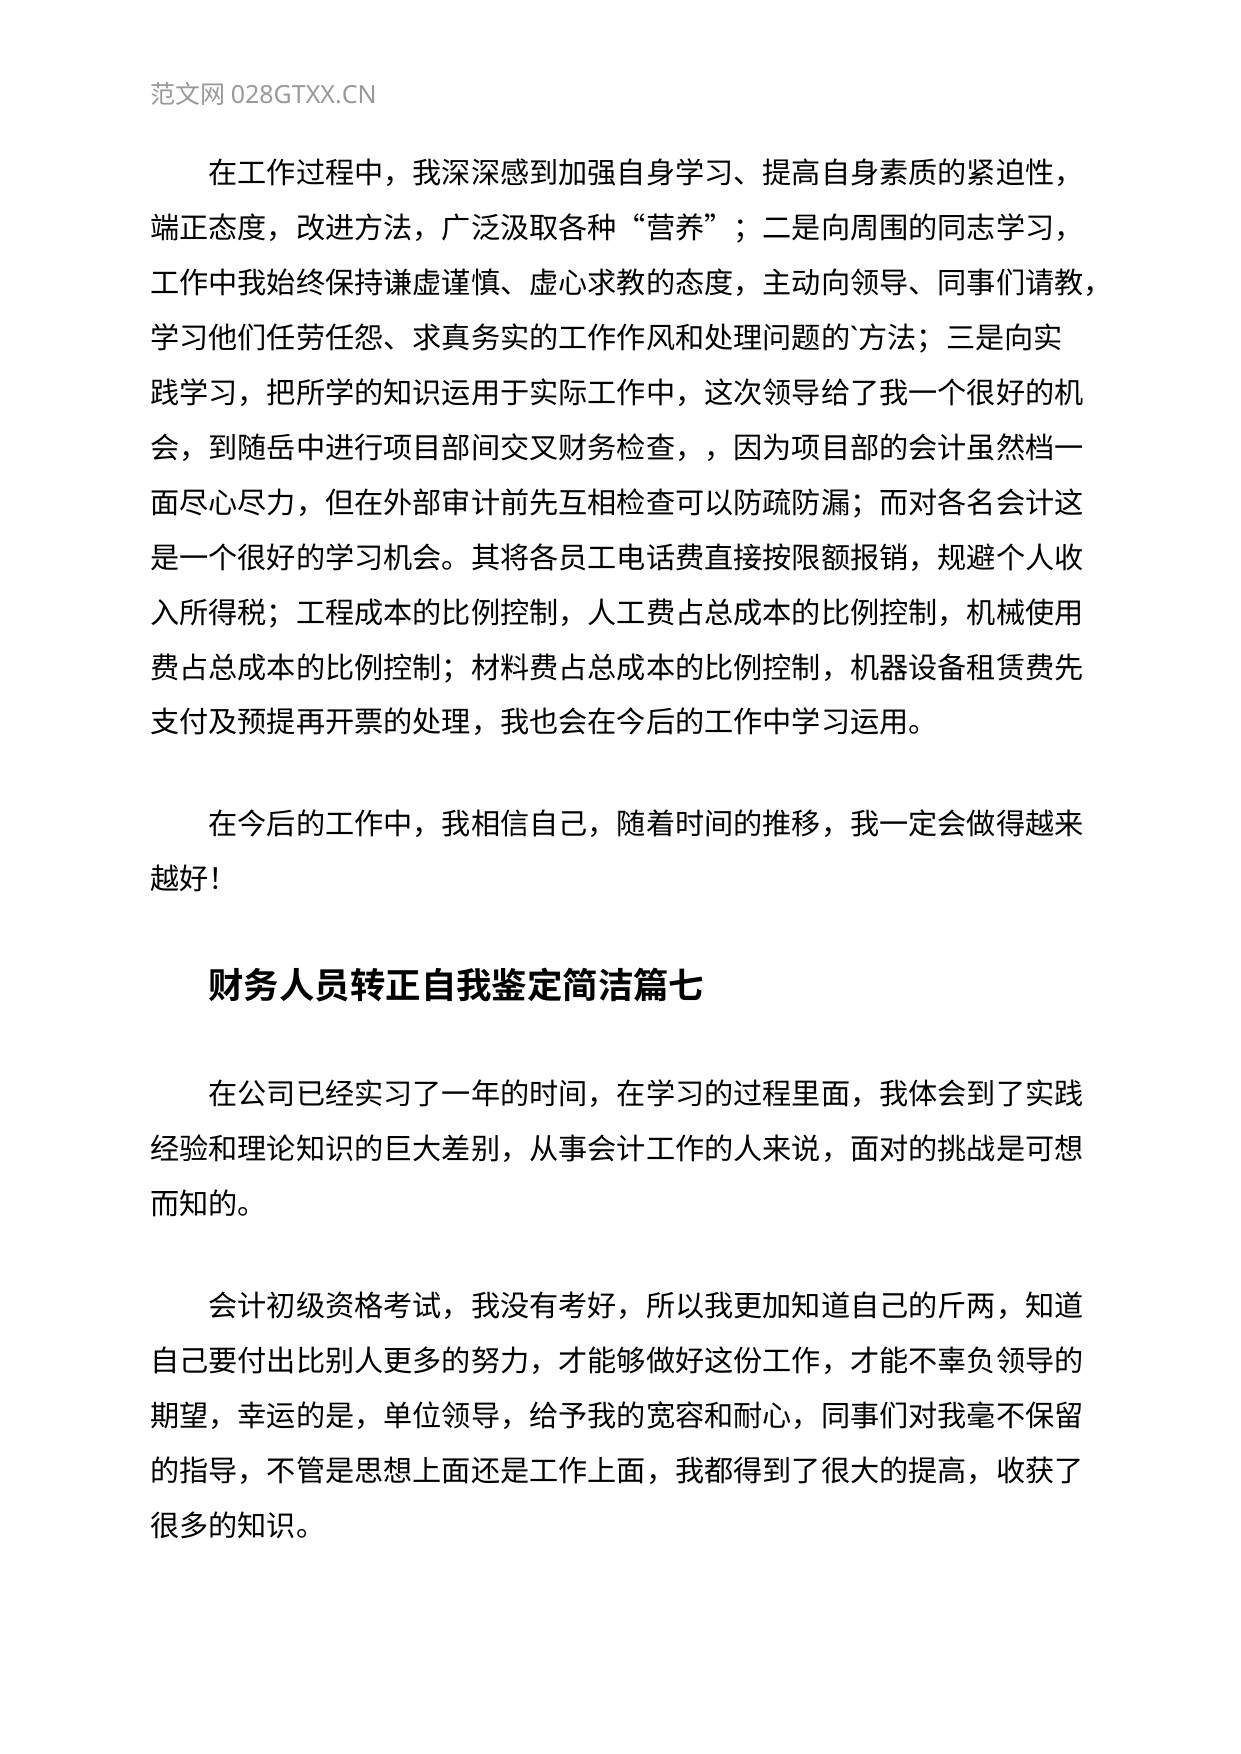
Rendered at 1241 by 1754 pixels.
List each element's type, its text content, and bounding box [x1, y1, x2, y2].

text 在公司已经实习了一年的时间，在学习的过程里面，我体会到了实践经验和理论知识的巨大差别，从事会计工作的人来说，面对的挑战是可想而知的。 [150, 1071, 1090, 1223]
text 在今后的工作中，我相信自己，随着时间的推移，我一定会做得越来越好！ [150, 801, 1090, 898]
text 在工作过程中，我深深感到加强自身学习、提高自身素质的紧迫性，端正态度，改进方法，广泛汲取各种“营养”；二是向周围的同志学习，工作中我始终保持谦虚谨慎、虚心求教的态度，主动向领导、同事们请教，学习他们任劳任怨、求真务实的工作作风和处理问题的`方法；三是向实践学习，把所学的知识运用于实际工作中，这次领导给了我一个很好的机会，到随岳中进行项目部间交叉财务检查，，因为项目部的会计虽然档一面尽心尽力，但在外部审计前先互相检查可以防疏防漏；而对各名会计这是一个很好的学习机会。其将各员工电话费直接按限额报销，规避个人收入所得税；工程成本的比例控制，人工费占总成本的比例控制，机械使用费占总成本的比例控制；材料费占总成本的比例控制，机器设备租赁费先支付及预提再开票的处理，我也会在今后的工作中学习运用。 [150, 150, 1090, 741]
text 会计初级资格考试，我没有考好，所以我更加知道自己的斤两，知道自己要付出比别人更多的努力，才能够做好这份工作，才能不辜负领导的期望，幸运的是，单位领导，给予我的宽容和耐心，同事们对我毫不保留的指导，不管是思想上面还是工作上面，我都得到了很大的提高，收获了很多的知识。 [150, 1282, 1090, 1544]
text 财务人员转正自我鉴定简洁篇七 [150, 957, 1090, 1009]
